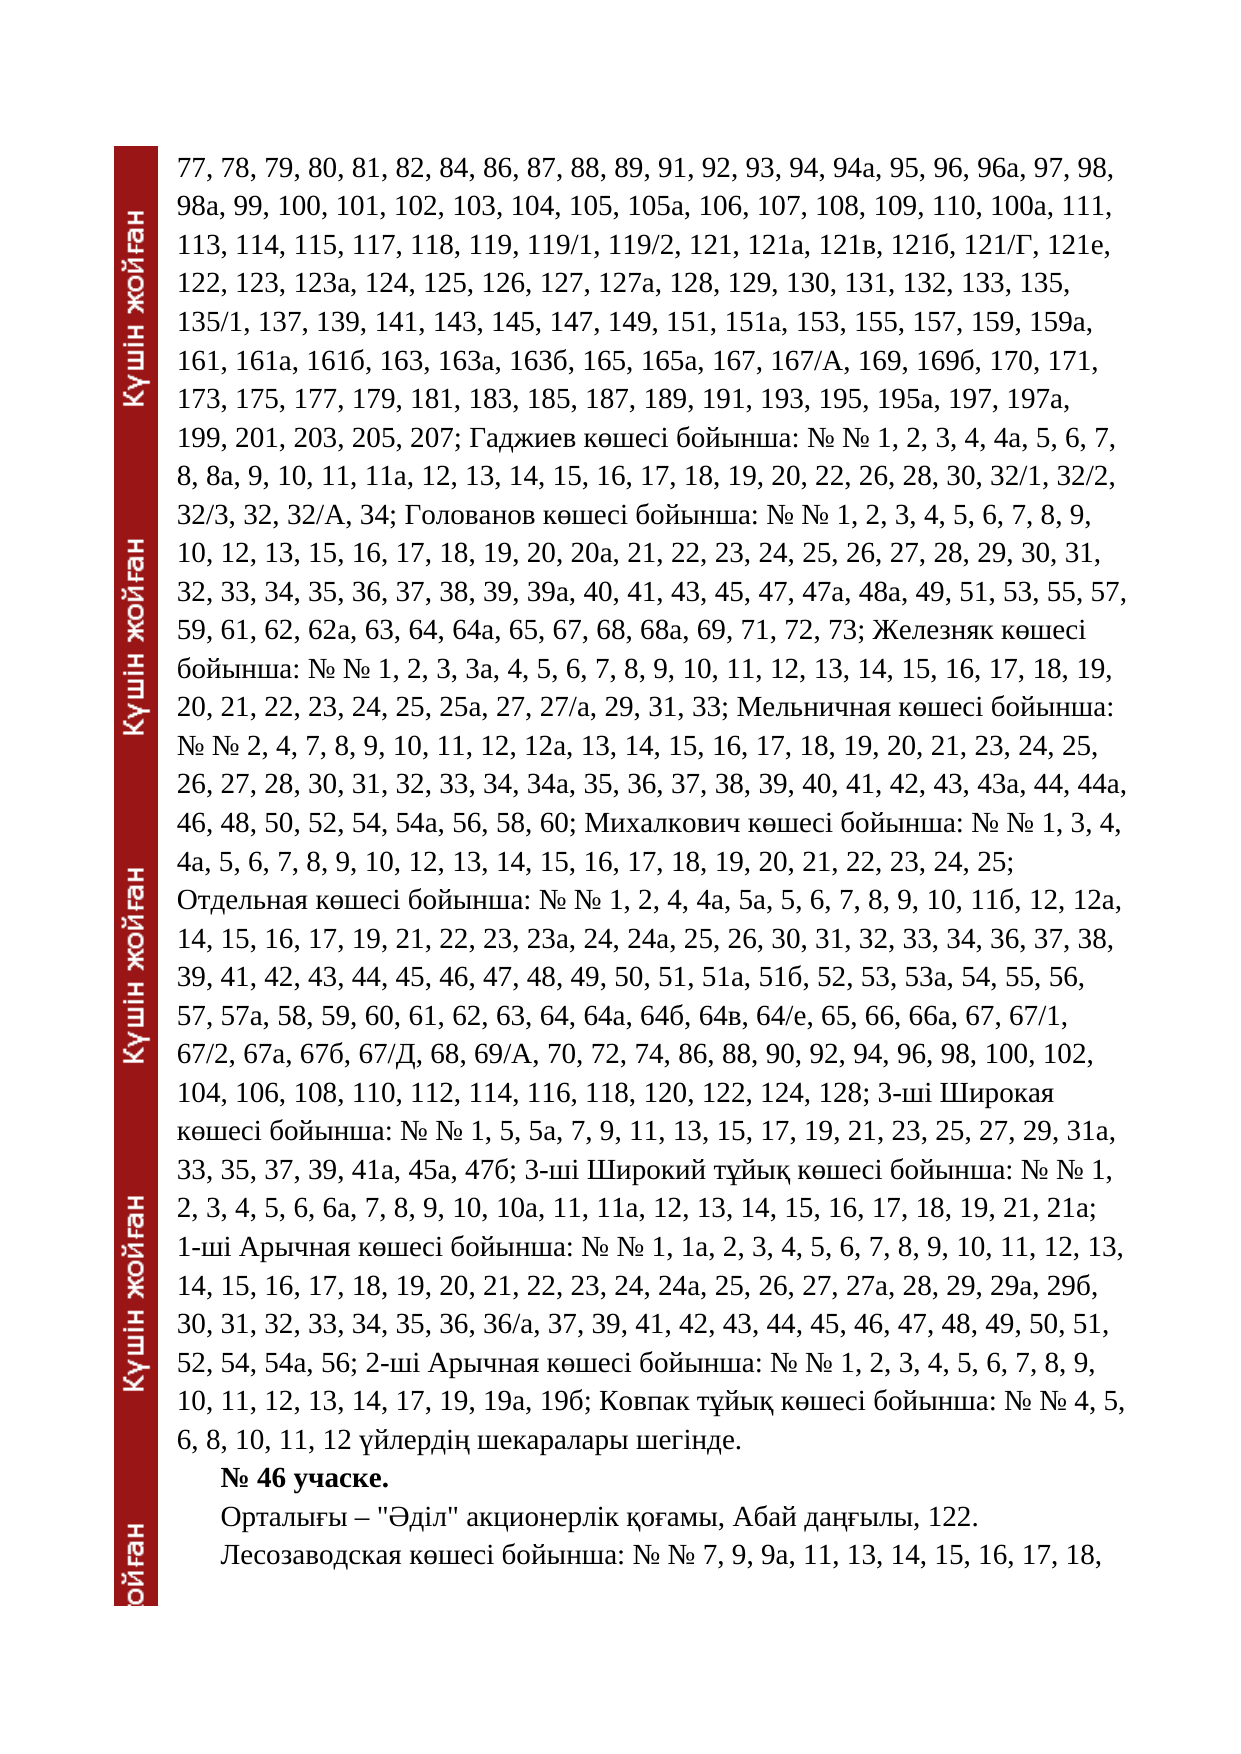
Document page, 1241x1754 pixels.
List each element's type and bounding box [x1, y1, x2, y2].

picture [114, 1571, 158, 1606]
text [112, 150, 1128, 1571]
picture [114, 146, 158, 150]
